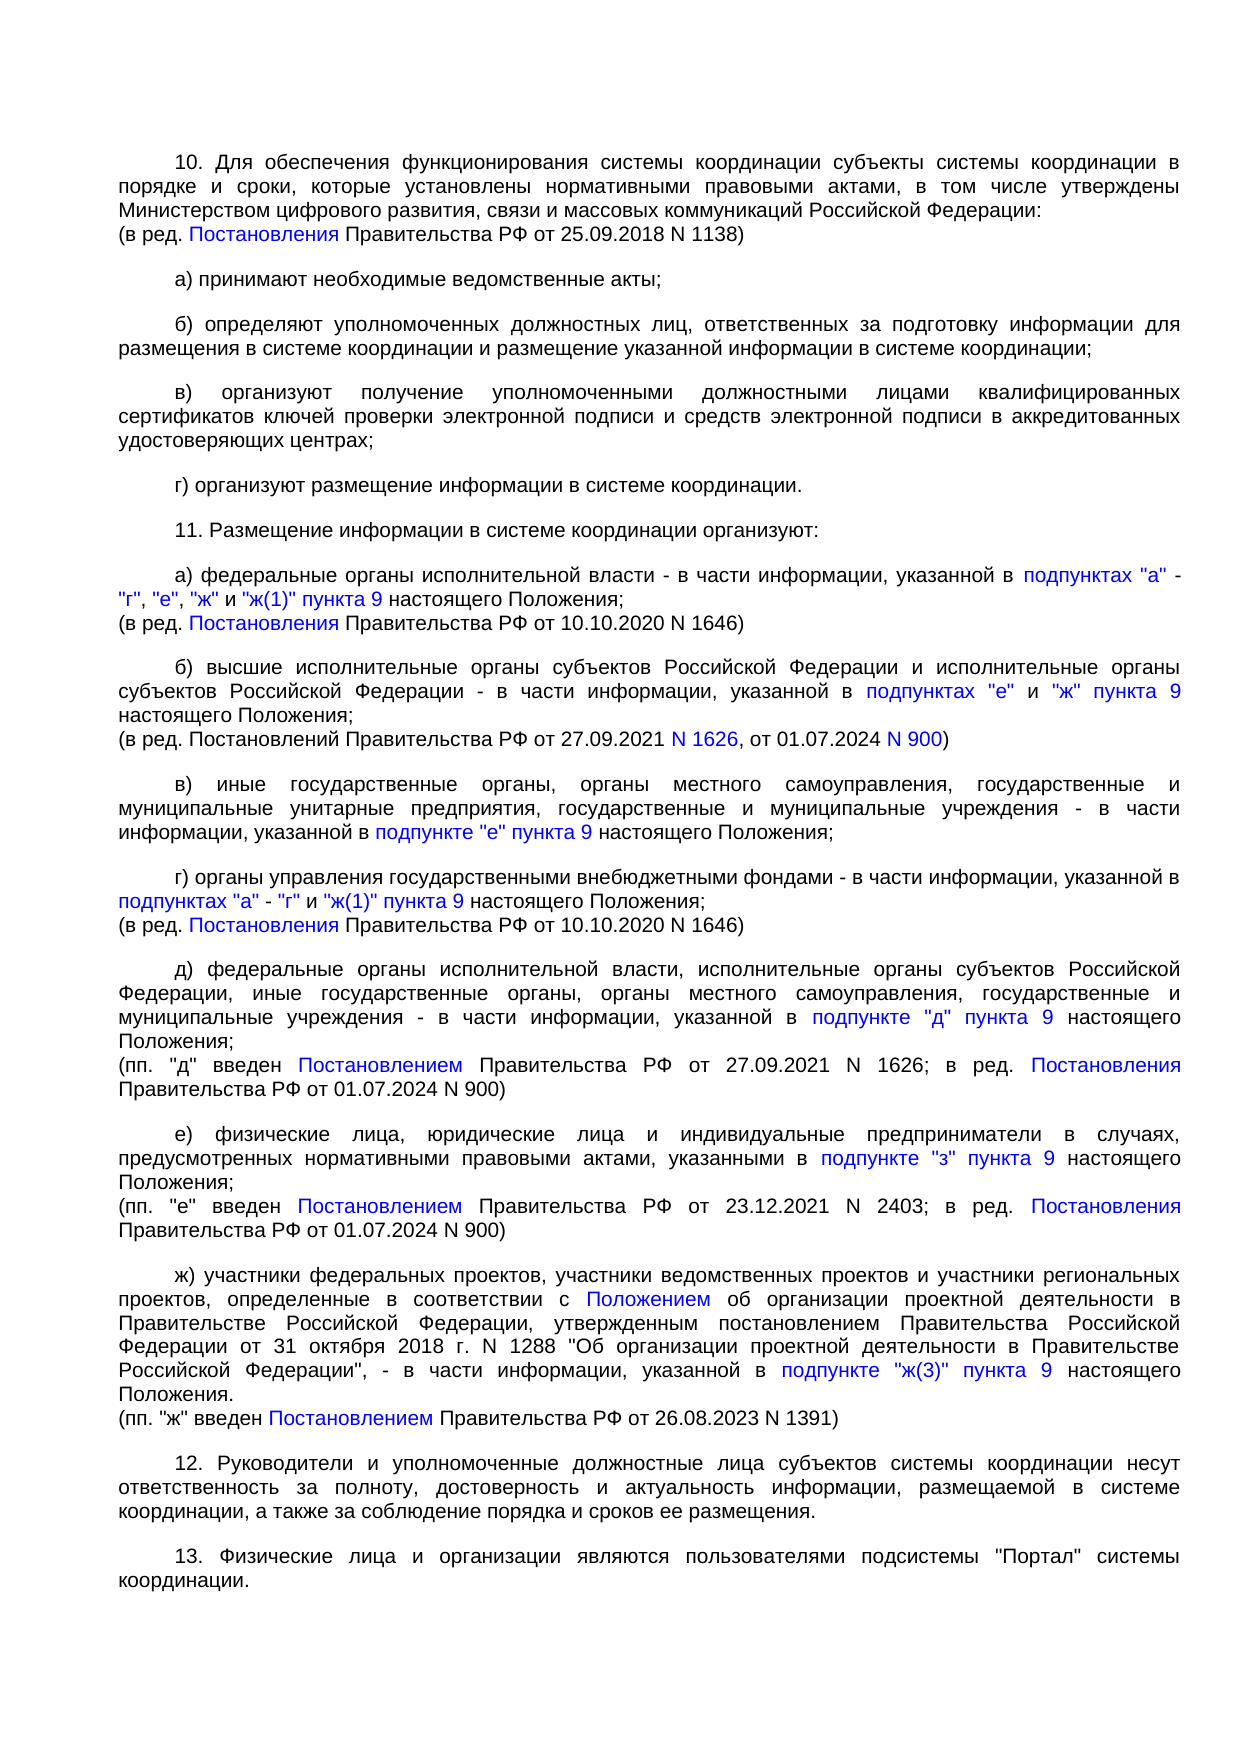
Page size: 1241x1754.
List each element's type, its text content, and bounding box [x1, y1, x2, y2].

text (пп. "е" введен Постановлением Правительства РФ от 23.12.2021 N 2403; в ред. Постановления Правительства РФ от 01.07.2024 N 900) [118, 1194, 1181, 1242]
text а) принимают необходимые ведомственные акты; [118, 267, 1181, 291]
text 10. Для обеспечения функционирования системы координации субъекты системы координации в порядке и сроки, которые установлены нормативными правовыми актами, в том числе утверждены Министерством цифрового развития, связи и массовых коммуникаций Российской Федерации: [118, 150, 1181, 222]
text (пп. "ж" введен Постановлением Правительства РФ от 26.08.2023 N 1391) [118, 1406, 1181, 1430]
text б) высшие исполнительные органы субъектов Российской Федерации и исполнительные органы субъектов Российской Федерации - в части информации, указанной в подпунктах "е" и "ж" пункта 9 настоящего Положения; [118, 655, 1181, 727]
text (в ред. Постановления Правительства РФ от 25.09.2018 N 1138) [118, 222, 1181, 246]
text г) организуют размещение информации в системе координации. [118, 473, 1181, 497]
text 12. Руководители и уполномоченные должностные лица субъектов системы координации несут ответственность за полноту, достоверность и актуальность информации, размещаемой в системе координации, а также за соблюдение порядка и сроков ее размещения. [118, 1451, 1181, 1523]
text а) федеральные органы исполнительной власти - в части информации, указанной в подпунктах "а" - "г", "е", "ж" и "ж(1)" пункта 9 настоящего Положения; [118, 562, 1181, 610]
text (пп. "д" введен Постановлением Правительства РФ от 27.09.2021 N 1626; в ред. Постановления Правительства РФ от 01.07.2024 N 900) [118, 1053, 1181, 1101]
text ж) участники федеральных проектов, участники ведомственных проектов и участники региональных проектов, определенные в соответствии с Положением об организации проектной деятельности в Правительстве Российской Федерации, утвержденным постановлением Правительства Российской Федерации от 31 октября 2018 г. N 1288 "Об организации проектной деятельности в Правительстве Российской Федерации", - в части информации, указанной в подпункте "ж(3)" пункта 9 настоящего Положения. [118, 1262, 1181, 1406]
text 13. Физические лица и организации являются пользователями подсистемы "Портал" системы координации. [118, 1544, 1181, 1592]
text б) определяют уполномоченных должностных лиц, ответственных за подготовку информации для размещения в системе координации и размещение указанной информации в системе координации; [118, 311, 1181, 359]
text (в ред. Постановления Правительства РФ от 10.10.2020 N 1646) [118, 912, 1181, 936]
text е) физические лица, юридические лица и индивидуальные предприниматели в случаях, предусмотренных нормативными правовыми актами, указанными в подпункте "з" пункта 9 настоящего Положения; [118, 1122, 1181, 1194]
text (в ред. Постановления Правительства РФ от 10.10.2020 N 1646) [118, 610, 1181, 634]
text в) иные государственные органы, органы местного самоуправления, государственные и муниципальные унитарные предприятия, государственные и муниципальные учреждения - в части информации, указанной в подпункте "е" пункта 9 настоящего Положения; [118, 772, 1181, 844]
text г) органы управления государственными внебюджетными фондами - в части информации, указанной в подпунктах "а" - "г" и "ж(1)" пункта 9 настоящего Положения; [118, 864, 1181, 912]
text в) организуют получение уполномоченными должностными лицами квалифицированных сертификатов ключей проверки электронной подписи и средств электронной подписи в аккредитованных удостоверяющих центрах; [118, 380, 1181, 452]
text 11. Размещение информации в системе координации организуют: [118, 518, 1181, 542]
text (в ред. Постановлений Правительства РФ от 27.09.2021 N 1626, от 01.07.2024 N 900) [118, 727, 1181, 751]
text д) федеральные органы исполнительной власти, исполнительные органы субъектов Российской Федерации, иные государственные органы, органы местного самоуправления, государственные и муниципальные учреждения - в части информации, указанной в подпункте "д" пункта 9 настоящего Положения; [118, 957, 1181, 1053]
